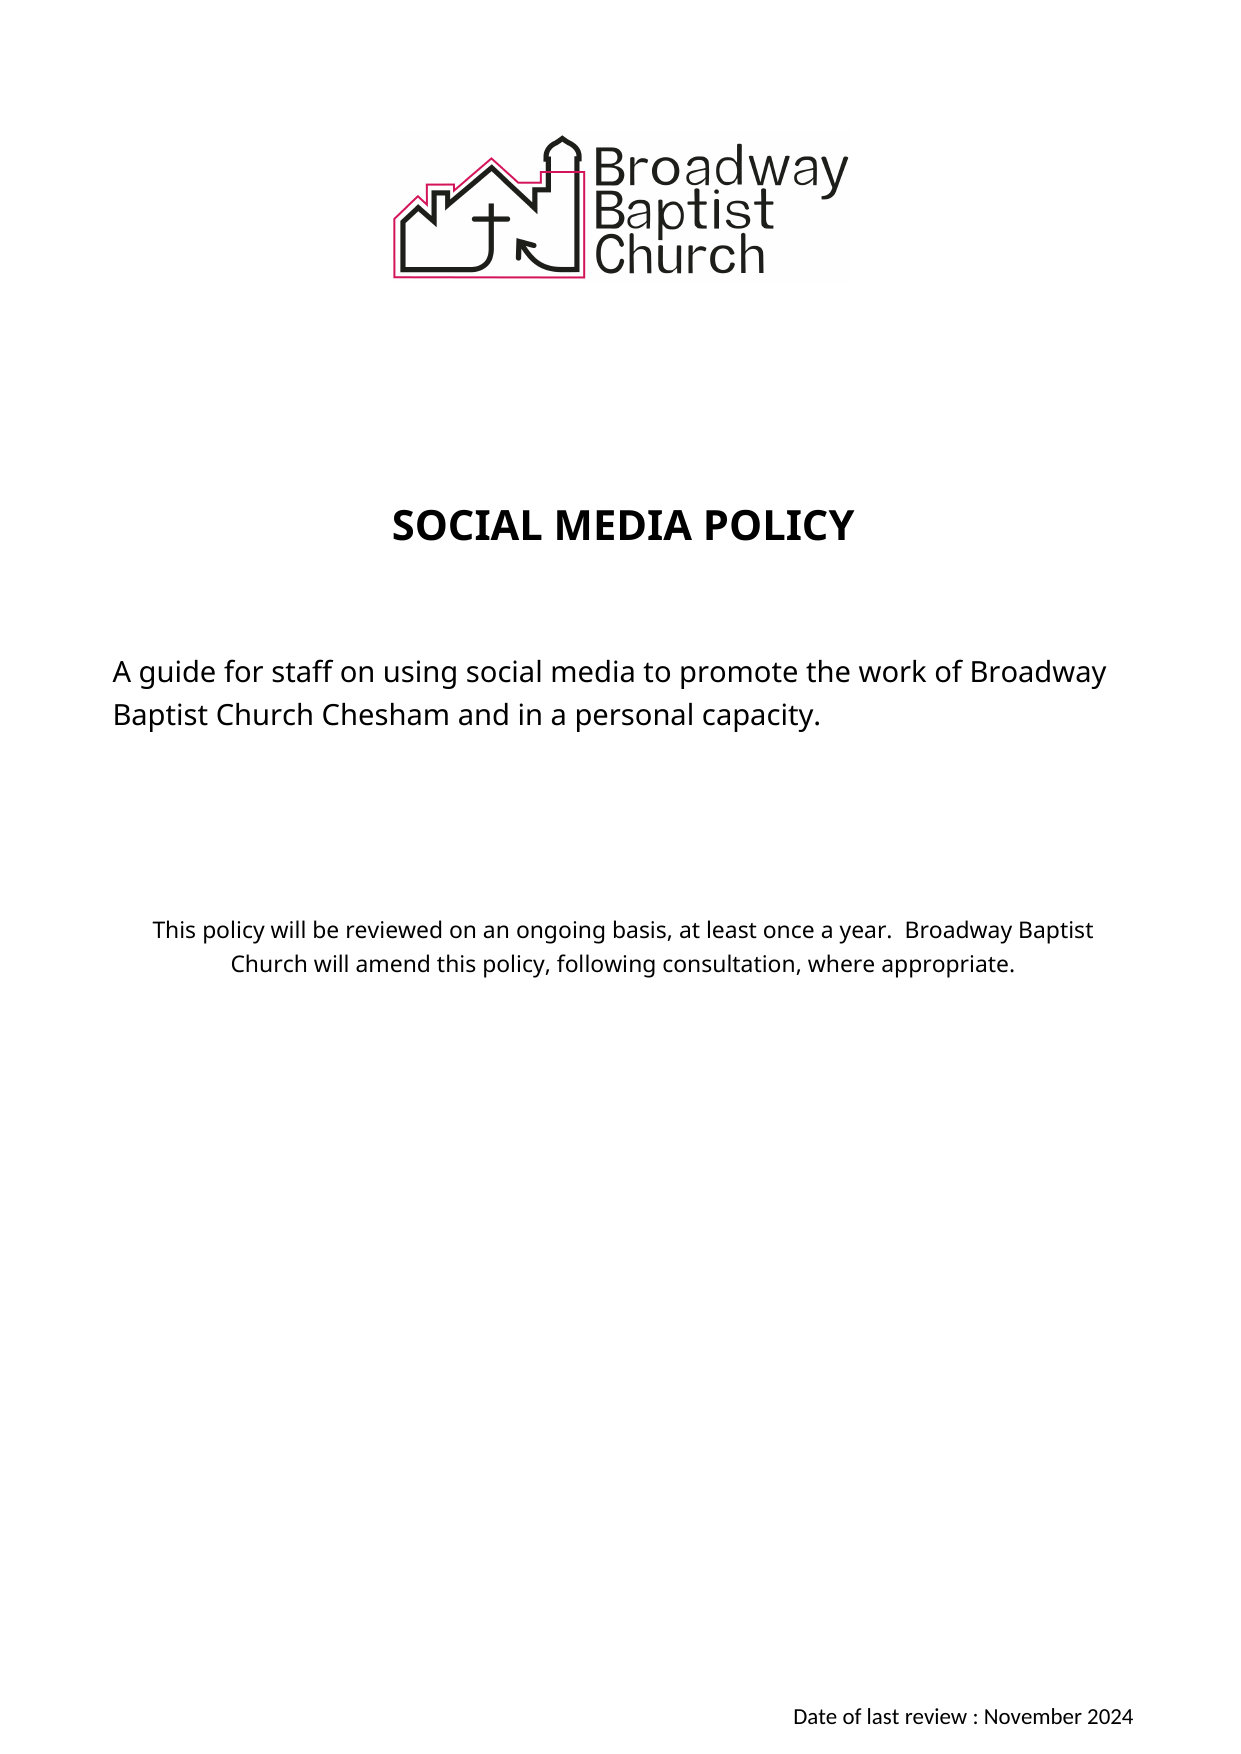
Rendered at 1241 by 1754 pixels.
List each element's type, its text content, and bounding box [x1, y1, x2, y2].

text SOCIAL MEDIA POLICY [112, 496, 1134, 553]
text This policy will be reviewed on an ongoing basis, at least once a year. Broadway Baptist Church will amend this policy, following consultation, where appropriate. [112, 914, 1134, 979]
text A guide for staff on using social media to promote the work of Broadway Baptist Church Chesham and in a personal capacity. [112, 652, 1134, 734]
picture [388, 130, 852, 283]
